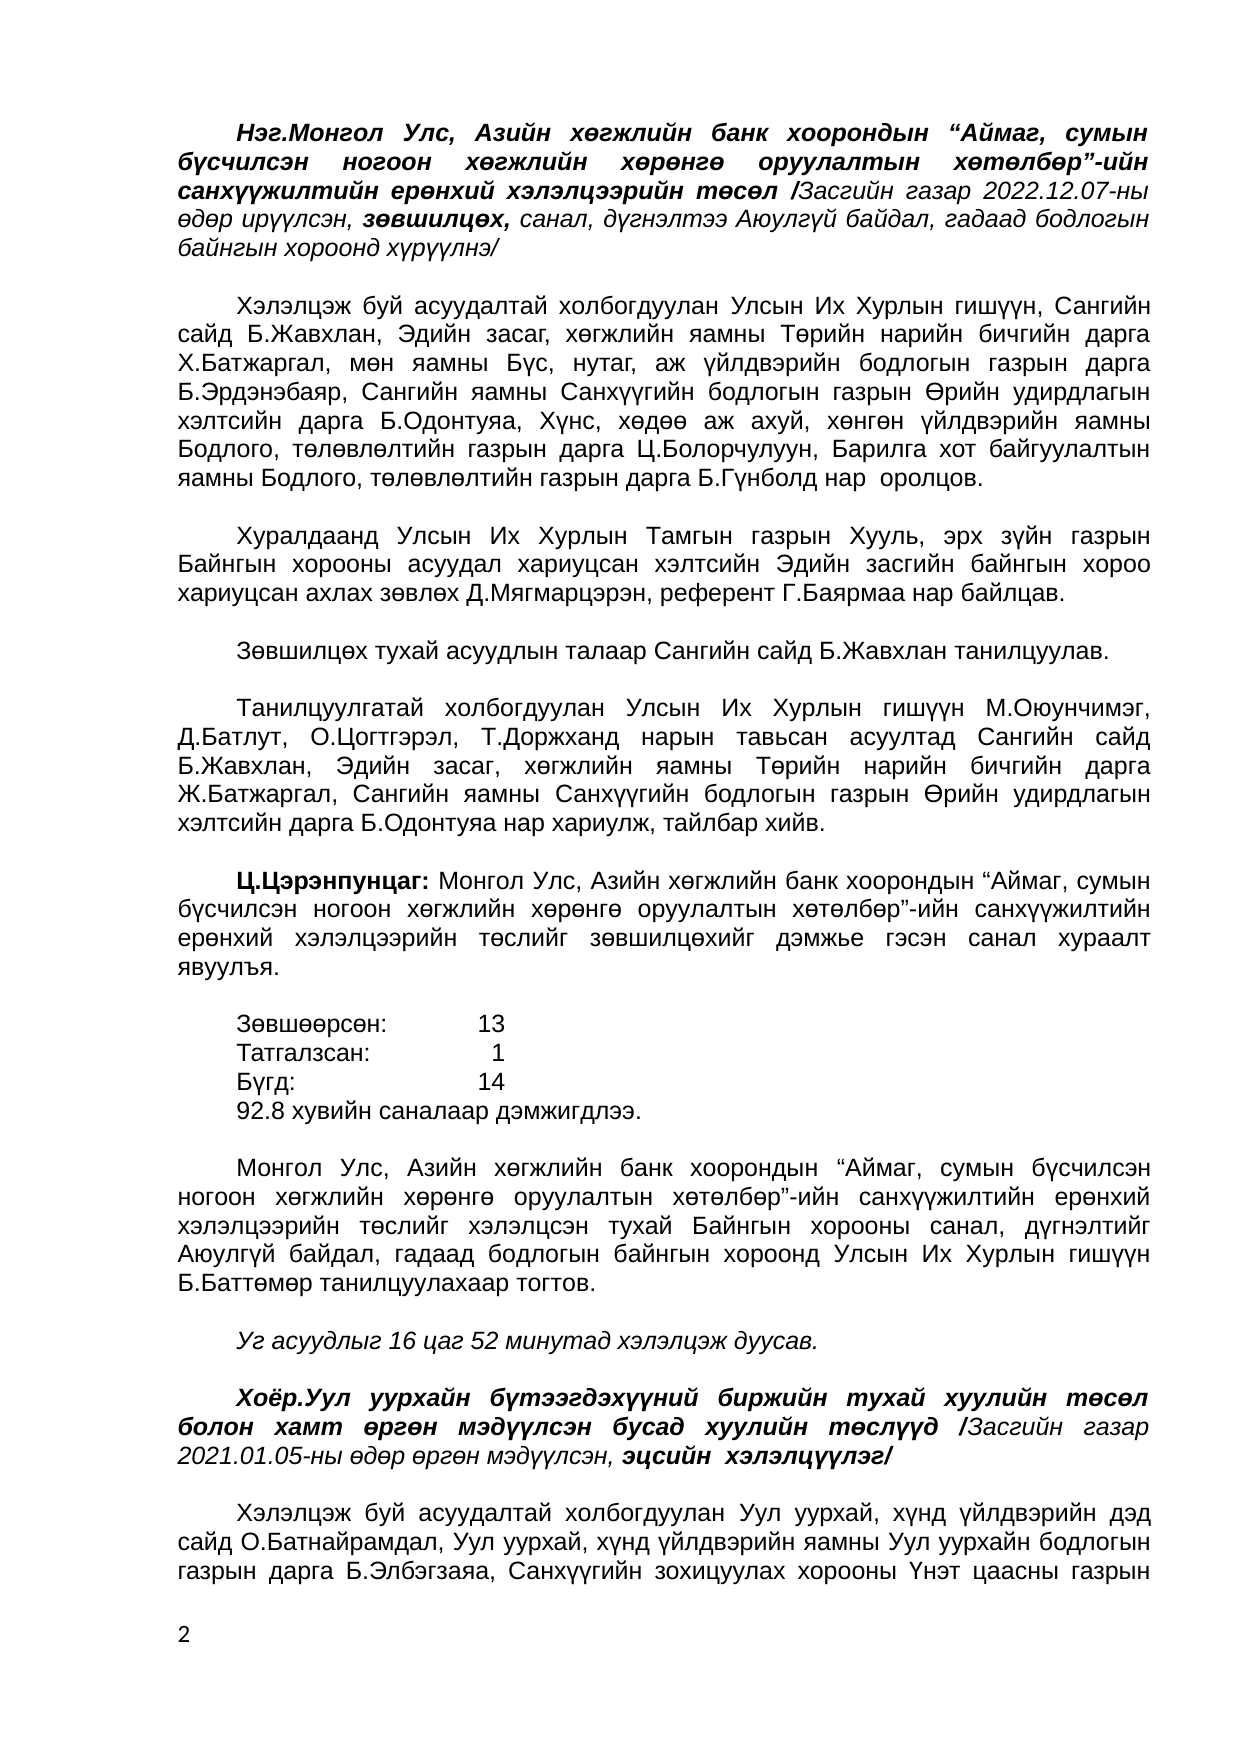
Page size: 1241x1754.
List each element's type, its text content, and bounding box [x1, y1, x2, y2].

text Зөвшилцөх тухай асуудлын талаар Сангийн сайд Б.Жавхлан танилцуулав. [177, 636, 1152, 664]
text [177, 1498, 1152, 1584]
text Хоёр.Уул уурхайн бүтээгдэхүүний биржийн тухай хуулийн төсөл болон хамт өргөн мэдүүлсэн бусад хуулийн төслүүд /Засгийн газар 2021.01.05-ны өдөр өргөн мэдүүлсэн, эцсийн хэлэлцүүлэг/ [177, 1383, 1152, 1469]
text Ц.Цэрэнпунцаг: Монгол Улс, Азийн хөгжлийн банк хоорондын “Аймаг, сумын бүсчилсэн ногоон хөгжлийн хөрөнгө оруулалтын хөтөлбөр”-ийн санхүүжилтийн ерөнхий хэлэлцээрийн төслийг зөвшилцөхийг дэмжье гэсэн санал хураалт явуулъя. [177, 866, 1152, 981]
text Монгол Улс, Азийн хөгжлийн банк хоорондын “Аймаг, сумын бүсчилсэн ногоон хөгжлийн хөрөнгө оруулалтын хөтөлбөр”-ийн санхүүжилтийн ерөнхий хэлэлцээрийн төслийг хэлэлцсэн тухай Байнгын хорооны санал, дүгнэлтийг Аюулгүй байдал, гадаад бодлогын байнгын хороонд Улсын Их Хурлын гишүүн Б.Баттөмөр танилцуулахаар тогтов. [177, 1153, 1152, 1297]
text Нэг.Монгол Улс, Азийн хөгжлийн банк хоорондын “Аймаг, сумын бүсчилсэн ногоон хөгжлийн хөрөнгө оруулалтын хөтөлбөр”-ийн санхүүжилтийн ерөнхий хэлэлцээрийн төсөл /Засгийн газар 2022.12.07-ны өдөр ирүүлсэн, зөвшилцөх, санал, дүгнэлтээ Аюулгүй байдал, гадаад бодлогын байнгын хороонд хүрүүлнэ/ [177, 118, 1152, 262]
text Хэлэлцэж буй асуудалтай холбогдуулан Улсын Их Хурлын гишүүн, Сангийн сайд Б.Жавхлан, Эдийн засаг, хөгжлийн яамны Төрийн нарийн бичгийн дарга Х.Батжаргал, мөн яамны Бүс, нутаг, аж үйлдвэрийн бодлогын газрын дарга Б.Эрдэнэбаяр, Сангийн яамны Санхүүгийн бодлогын газрын Өрийн удирдлагын хэлтсийн дарга Б.Одонтуяа, Хүнс, хөдөө аж ахуй, хөнгөн үйлдвэрийн яамны Бодлого, төлөвлөлтийн газрын дарга Ц.Болорчулуун, Барилга хот байгуулалтын яамны Бодлого, төлөвлөлтийн газрын дарга Б.Гүнболд нар оролцов. [177, 291, 1152, 492]
text Зөвшөөрсөн: 13 [177, 1009, 1152, 1038]
text Танилцуулгатай холбогдуулан Улсын Их Хурлын гишүүн М.Оюунчимэг, Д.Батлут, О.Цогтгэрэл, Т.Доржханд нарын тавьсан асуултад Сангийн сайд Б.Жавхлан, Эдийн засаг, хөгжлийн яамны Төрийн нарийн бичгийн дарга Ж.Батжаргал, Сангийн яамны Санхүүгийн бодлогын газрын Өрийн удирдлагын хэлтсийн дарга Б.Одонтуяа нар хариулж, тайлбар хийв. [177, 693, 1152, 837]
text 92.8 хувийн саналаар дэмжигдлээ. [177, 1096, 1152, 1124]
text Уг асуудлыг 16 цаг 52 минутад хэлэлцэж дуусав. [177, 1326, 1152, 1354]
text Татгалзсан: 1 [177, 1038, 1152, 1067]
text Бүгд: 14 [177, 1067, 1152, 1096]
text Хуралдаанд Улсын Их Хурлын Тамгын газрын Хууль, эрх зүйн газрын Байнгын хорооны асуудал хариуцсан хэлтсийн Эдийн засгийн байнгын хороо хариуцсан ахлах зөвлөх Д.Мягмарцэрэн, референт Г.Баярмаа нар байлцав. [177, 521, 1152, 607]
